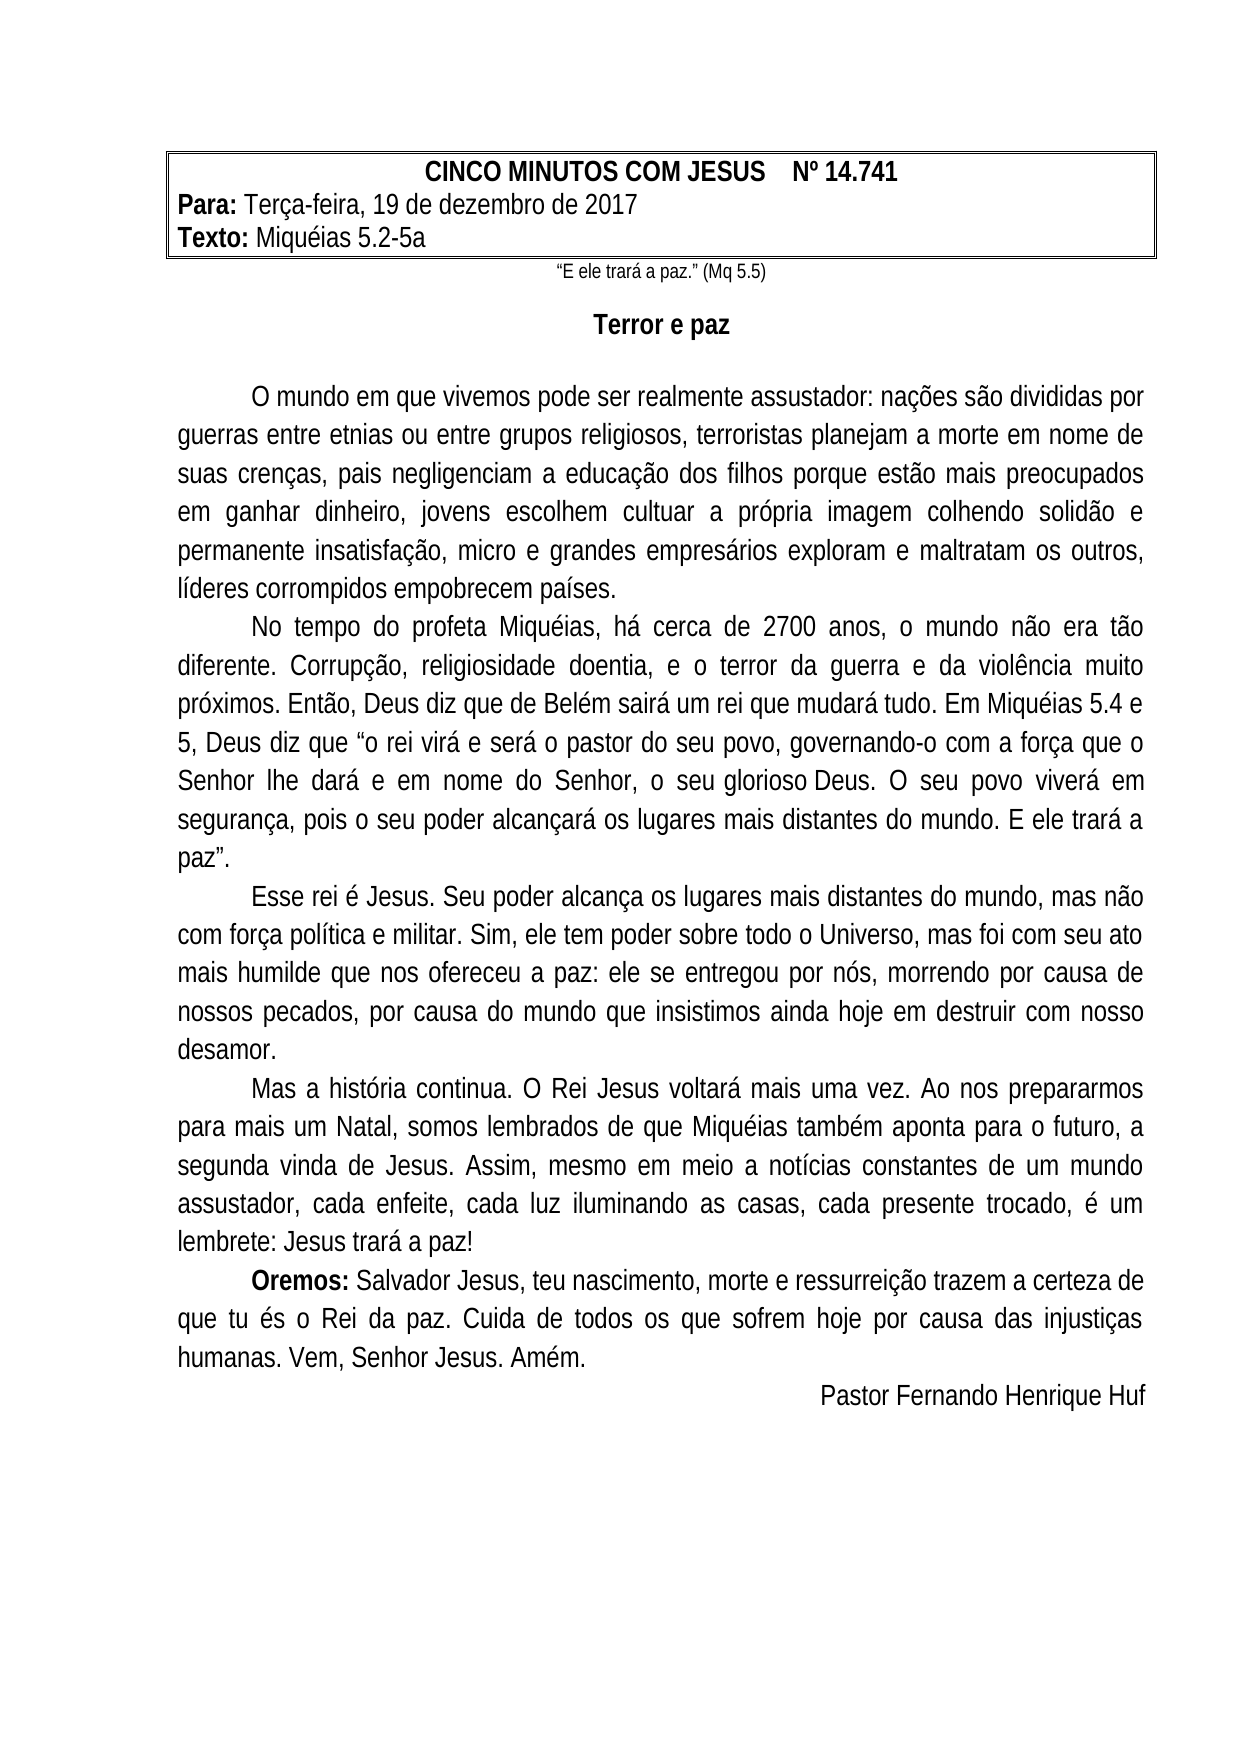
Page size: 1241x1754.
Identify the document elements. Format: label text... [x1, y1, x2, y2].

text Para: Terça-feira, 19 de dezembro de 2017 [177, 187, 1146, 217]
title CINCO MINUTOS COM JESUS Nº 14.741 [169, 154, 1154, 187]
text “E ele trará a paz.” (Mq 5.5) [177, 259, 1146, 283]
text Texto: Miquéias 5.2-5a [169, 217, 1154, 256]
text Oremos: Salvador Jesus, teu nascimento, morte e ressurreição trazem a certeza de que tu és o Rei da paz. Cuida de todos os que sofrem hoje por causa das injustiças humanas. Vem, Senhor Jesus. Amém. [177, 1263, 1146, 1373]
text No tempo do profeta Miquéias, há cerca de 2700 anos, o mundo não era tão diferente. Corrupção, religiosidade doentia, e o terror da guerra e da violência muito próximos. Então, Deus diz que de Belém sairá um rei que mudará tudo. Em Miquéias 5.4 e 5, Deus diz que “o rei virá e será o pastor do seu povo, governando-o com a força que o Senhor lhe dará e em nome do Senhor, o seu glorioso Deus. O seu povo viverá em segurança, pois o seu poder alcançará os lugares mais distantes do mundo. E ele trará a paz”. [177, 609, 1146, 874]
text Esse rei é Jesus. Seu poder alcança os lugares mais distantes do mundo, mas não com força política e militar. Sim, ele tem poder sobre todo o Universo, mas foi com seu ato mais humilde que nos ofereceu a paz: ele se entregou por nós, morrendo por causa de nossos pecados, por causa do mundo que insistimos ainda hoje em destruir com nosso desamor. [177, 879, 1146, 1066]
text O mundo em que vivemos pode ser realmente assustador: nações são divididas por guerras entre etnias ou entre grupos religiosos, terroristas planejam a morte em nome de suas crenças, pais negligenciam a educação dos filhos porque estão mais preocupados em ganhar dinheiro, jovens escolhem cultuar a própria imagem colhendo solidão e permanente insatisfação, micro e grandes empresários exploram e maltratam os outros, líderes corrompidos empobrecem países. [177, 379, 1146, 604]
text Terror e paz [177, 307, 1146, 341]
text Pastor Fernando Henrique Huf [177, 1378, 1146, 1412]
text Mas a história continua. O Rei Jesus voltará mais uma vez. Ao nos prepararmos para mais um Natal, somos lembrados de que Miquéias também aponta para o futuro, a segunda vinda de Jesus. Assim, mesmo em meio a notícias constantes de um mundo assustador, cada enfeite, cada luz iluminando as casas, cada presente trocado, é um lembrete: Jesus trará a paz! [177, 1071, 1146, 1258]
